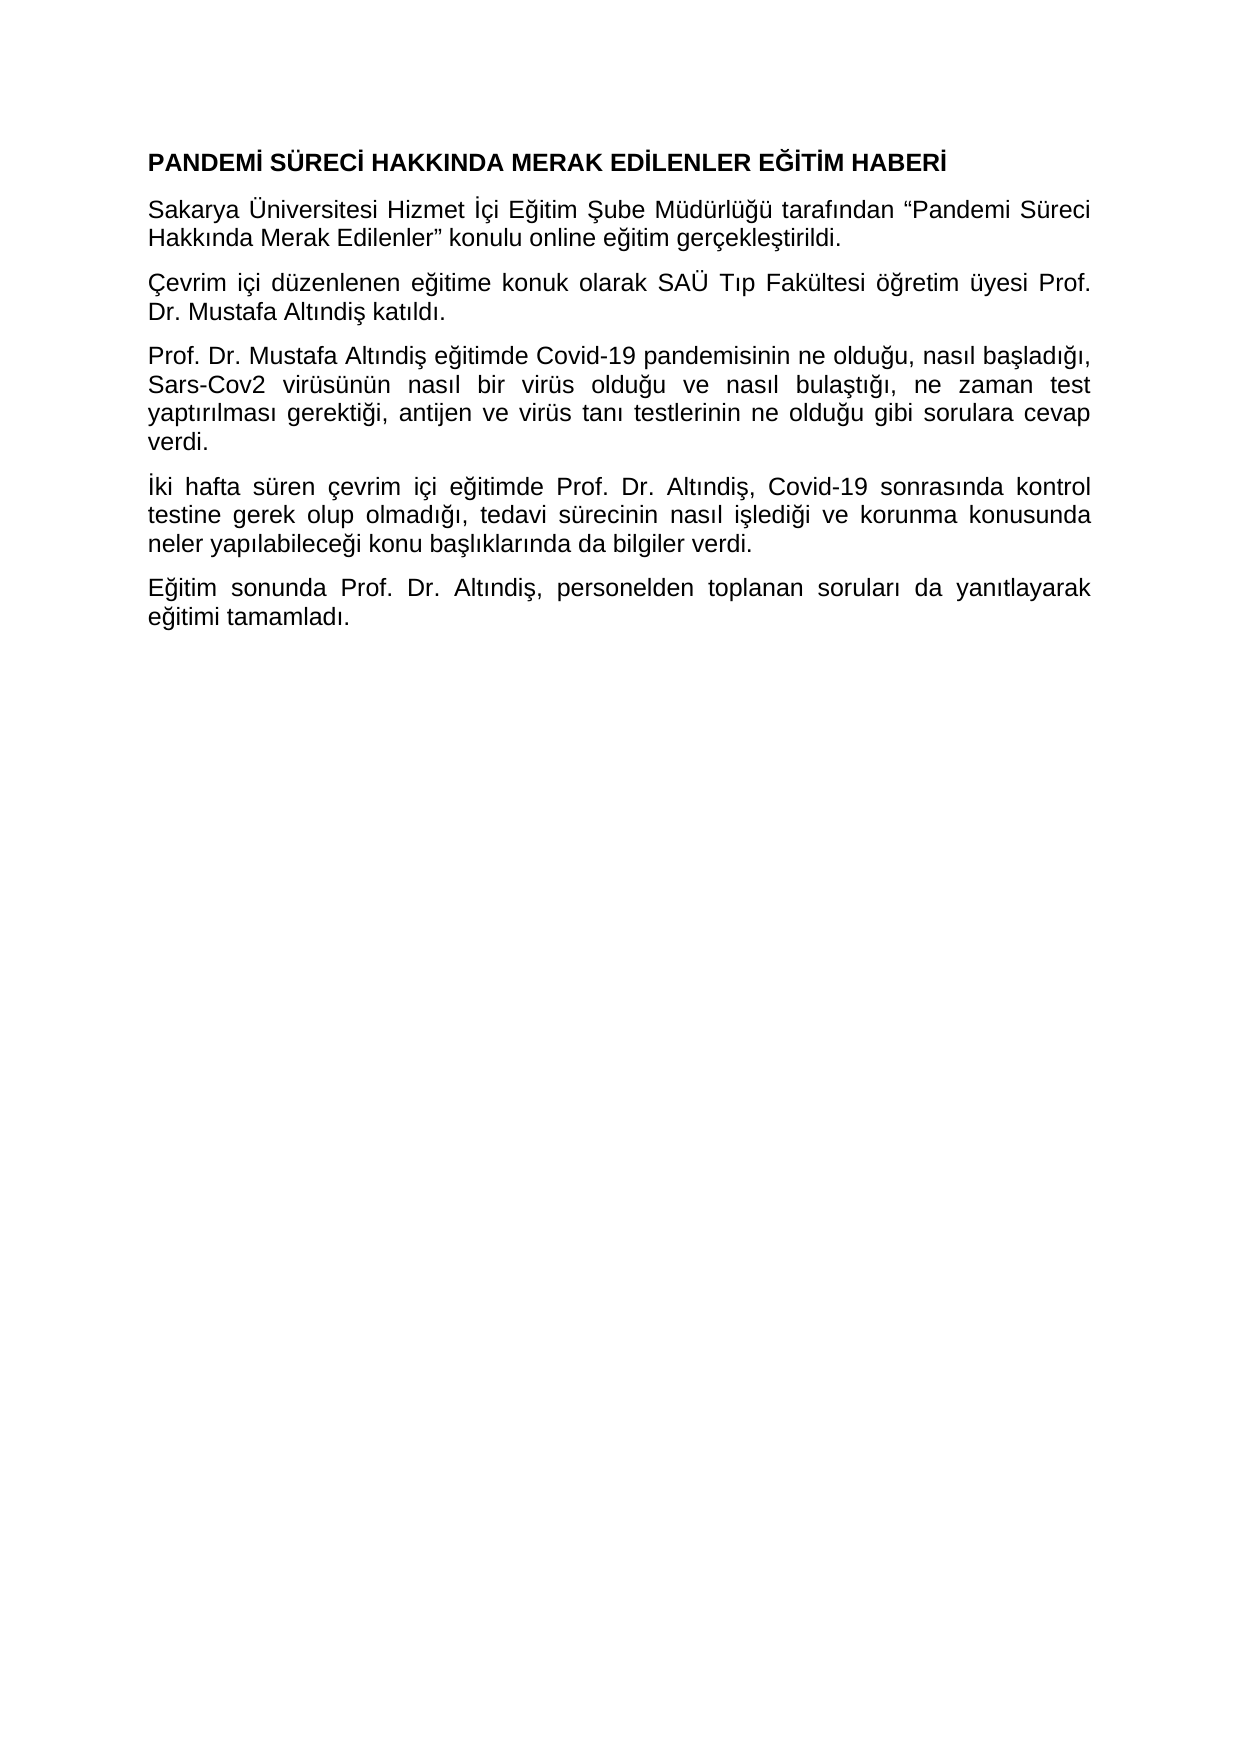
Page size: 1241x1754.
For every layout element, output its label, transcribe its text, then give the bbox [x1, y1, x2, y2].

text Sakarya Üniversitesi Hizmet İçi Eğitim Şube Müdürlüğü tarafından “Pandemi Süreci Hakkında Merak Edilenler” konulu online eğitim gerçekleştirildi. [148, 195, 1093, 252]
text PANDEMİ SÜRECİ HAKKINDA MERAK EDİLENLER EĞİTİM HABERİ [148, 148, 1093, 176]
text Eğitim sonunda Prof. Dr. Altındiş, personelden toplanan soruları da yanıtlayarak eğitimi tamamladı. [148, 573, 1093, 631]
text Çevrim içi düzenlenen eğitime konuk olarak SAÜ Tıp Fakültesi öğretim üyesi Prof. Dr. Mustafa Altındiş katıldı. [148, 268, 1093, 325]
text Prof. Dr. Mustafa Altındiş eğitimde Covid-19 pandemisinin ne olduğu, nasıl başladığı, Sars-Cov2 virüsünün nasıl bir virüs olduğu ve nasıl bulaştığı, ne zaman test yaptırılması gerektiği, antijen ve virüs tanı testlerinin ne olduğu gibi sorulara cevap verdi. [148, 341, 1093, 456]
text İki hafta süren çevrim içi eğitimde Prof. Dr. Altındiş, Covid-19 sonrasında kontrol testine gerek olup olmadığı, tedavi sürecinin nasıl işlediği ve korunma konusunda neler yapılabileceği konu başlıklarında da bilgiler verdi. [148, 472, 1093, 558]
